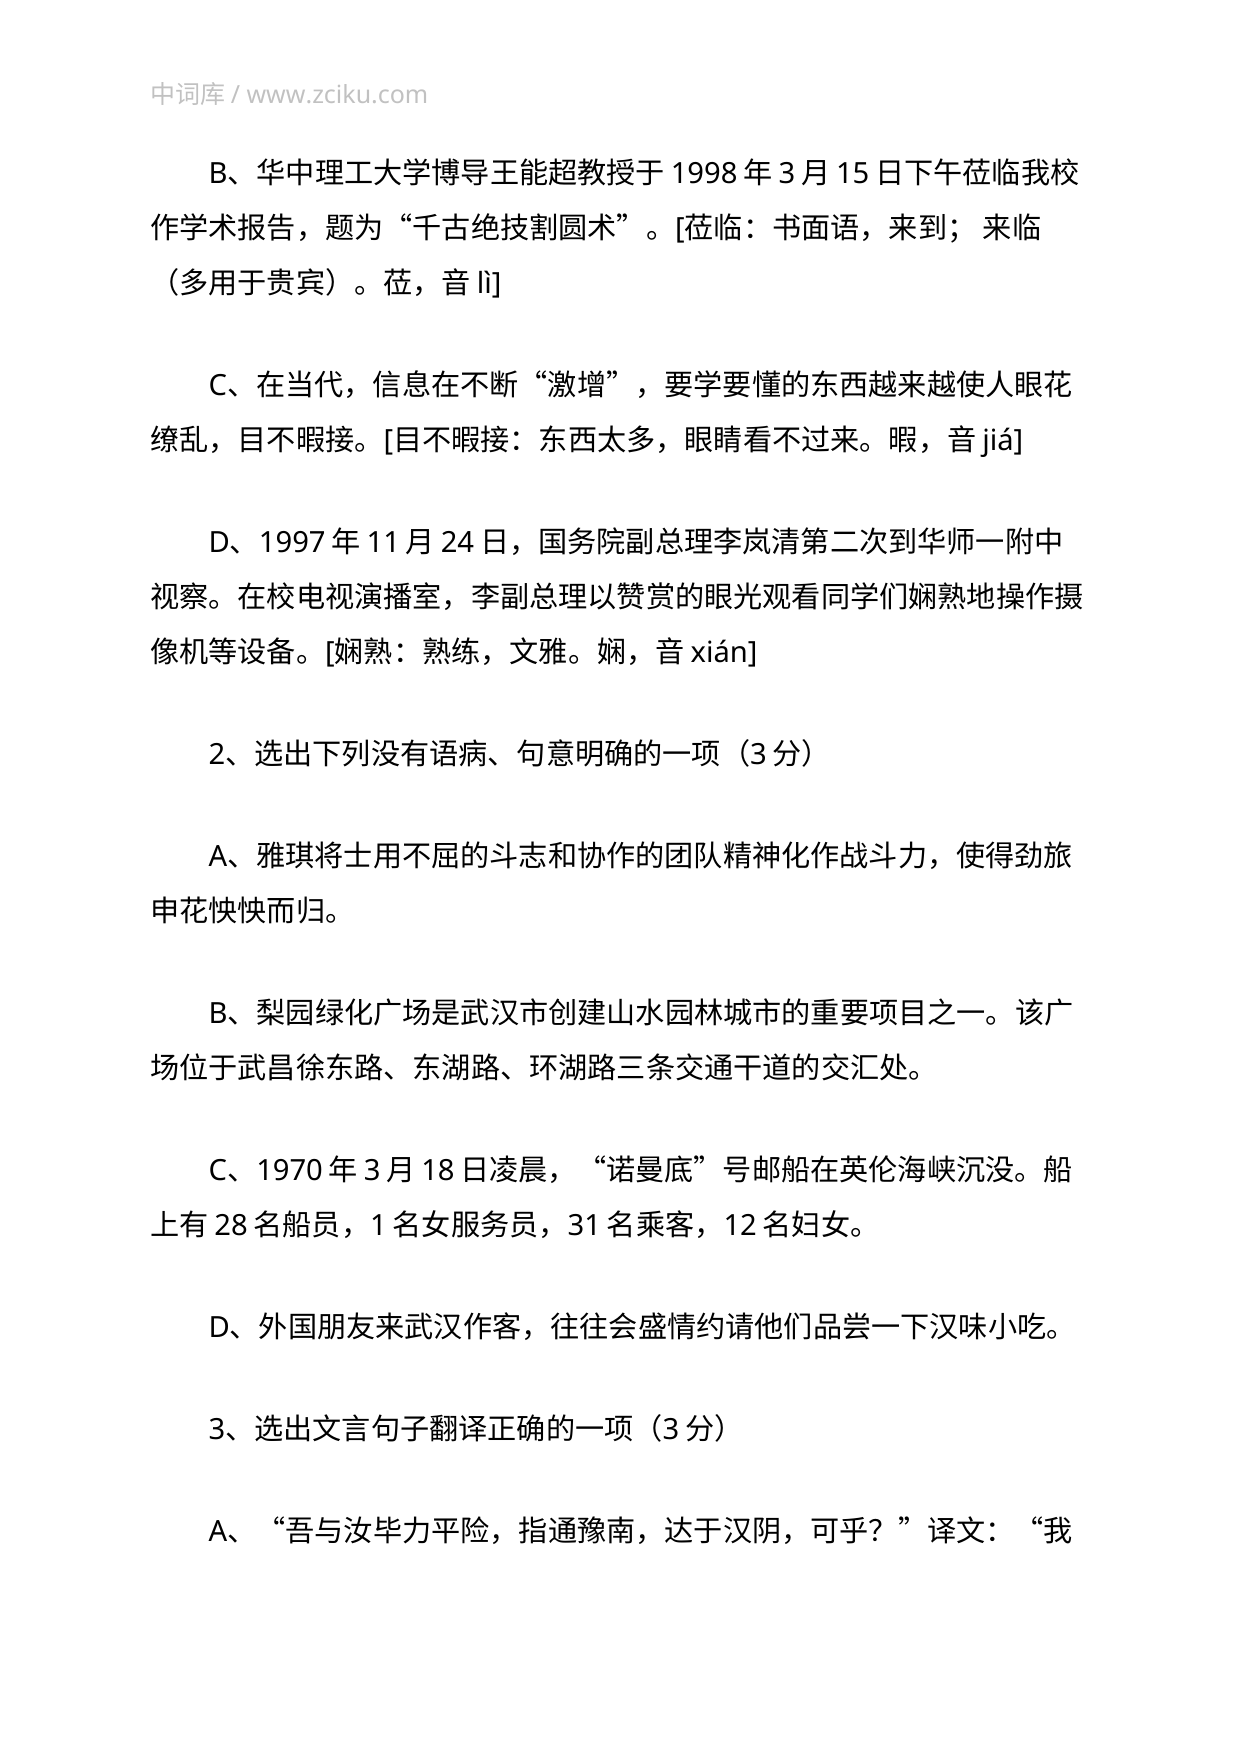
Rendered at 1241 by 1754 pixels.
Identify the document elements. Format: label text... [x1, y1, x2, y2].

text D、外国朋友来武汉作客，往往会盛情约请他们品尝一下汉味小吃。 [150, 1303, 1090, 1346]
text A、雅琪将士用不屈的斗志和协作的团队精神化作战斗力，使得劲旅申花怏怏而归。 [150, 833, 1090, 930]
text 2、选出下列没有语病、句意明确的一项（3分） [150, 731, 1090, 773]
text B、梨园绿化广场是武汉市创建山水园林城市的重要项目之一。该广场位于武昌徐东路、东湖路、环湖路三条交通干道的交汇处。 [150, 989, 1090, 1087]
text D、1997年11月24日，国务院副总理李岚清第二次到华师一附中视察。在校电视演播室，李副总理以赞赏的眼光观看同学们娴熟地操作摄像机等设备。[娴熟：熟练，文雅。娴，音xián] [150, 519, 1090, 671]
text 3、选出文言句子翻译正确的一项（3分） [150, 1405, 1090, 1448]
text C、1970年3月18日凌晨，“诺曼底”号邮船在英伦海峡沉没。船上有28名船员，1名女服务员，31名乘客，12名妇女。 [150, 1146, 1090, 1244]
text B、华中理工大学博导王能超教授于1998年3月15日下午莅临我校作学术报告，题为“千古绝技割圆术”。[莅临：书面语，来到； 来临（多用于贵宾）。莅，音lì] [150, 150, 1090, 302]
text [150, 1507, 1090, 1550]
text C、在当代，信息在不断“激增”，要学要懂的东西越来越使人眼花缭乱，目不暇接。[目不暇接：东西太多，眼睛看不过来。暇，音jiá] [150, 362, 1090, 459]
